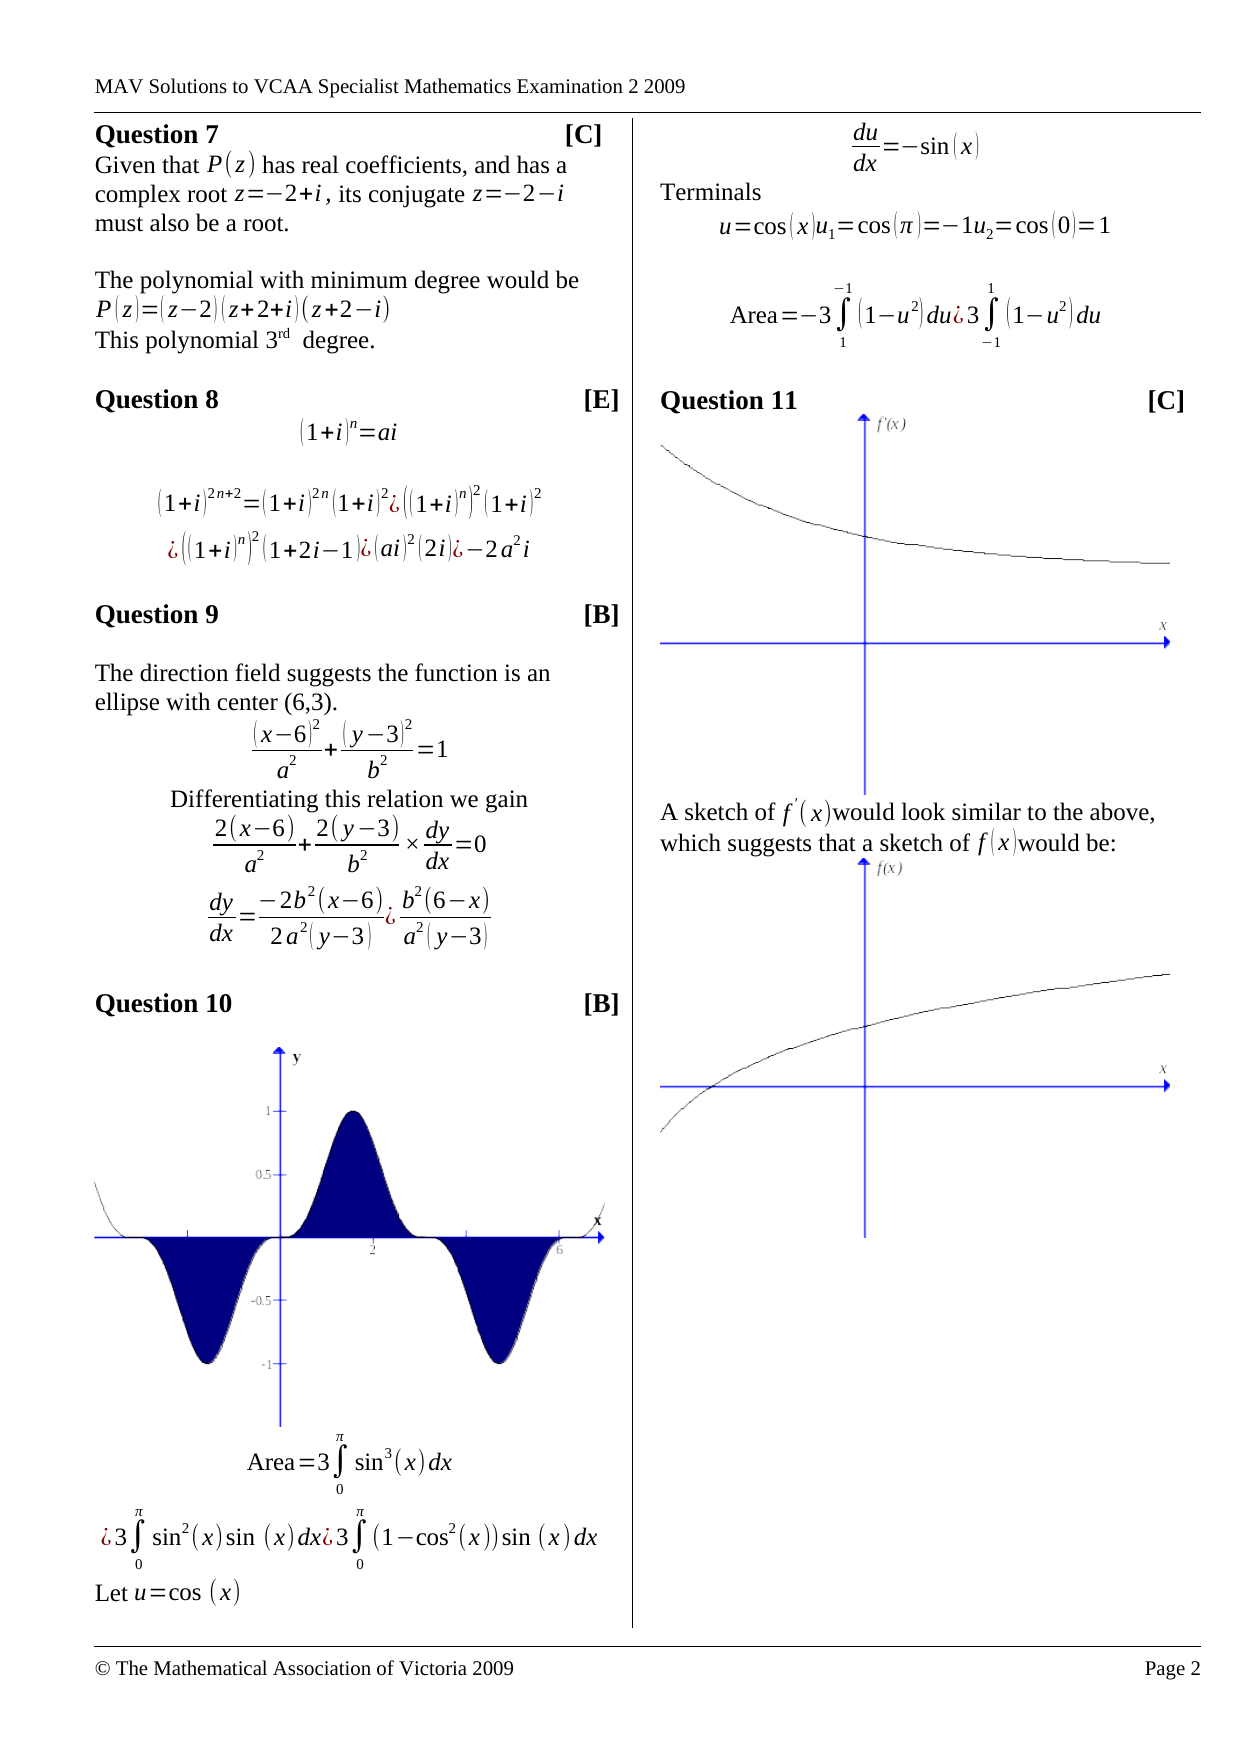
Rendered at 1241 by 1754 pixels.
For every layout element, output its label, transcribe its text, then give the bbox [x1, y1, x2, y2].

text A sketch of would look similar to the above, which suggests that a sketch of would be: [660, 794, 1169, 858]
text The polynomial with minimum degree would be This polynomial 3rd degree. [94, 266, 604, 354]
text Question 11 [C] [660, 384, 1169, 415]
text Question 7 [C] [94, 118, 604, 149]
text Question 10 [B] [94, 987, 604, 1018]
text Question 9 [B] [94, 598, 604, 629]
text Terminals [660, 177, 1169, 206]
text Let [94, 1577, 604, 1607]
text Differentiating this relation we gain [94, 716, 604, 813]
text Question 8 [E] [94, 383, 604, 414]
text The direction field suggests the function is an ellipse with center (6,3). [94, 658, 604, 716]
text Given that has real coefficients, and has a complex root its conjugate must also be a root. [94, 149, 604, 237]
